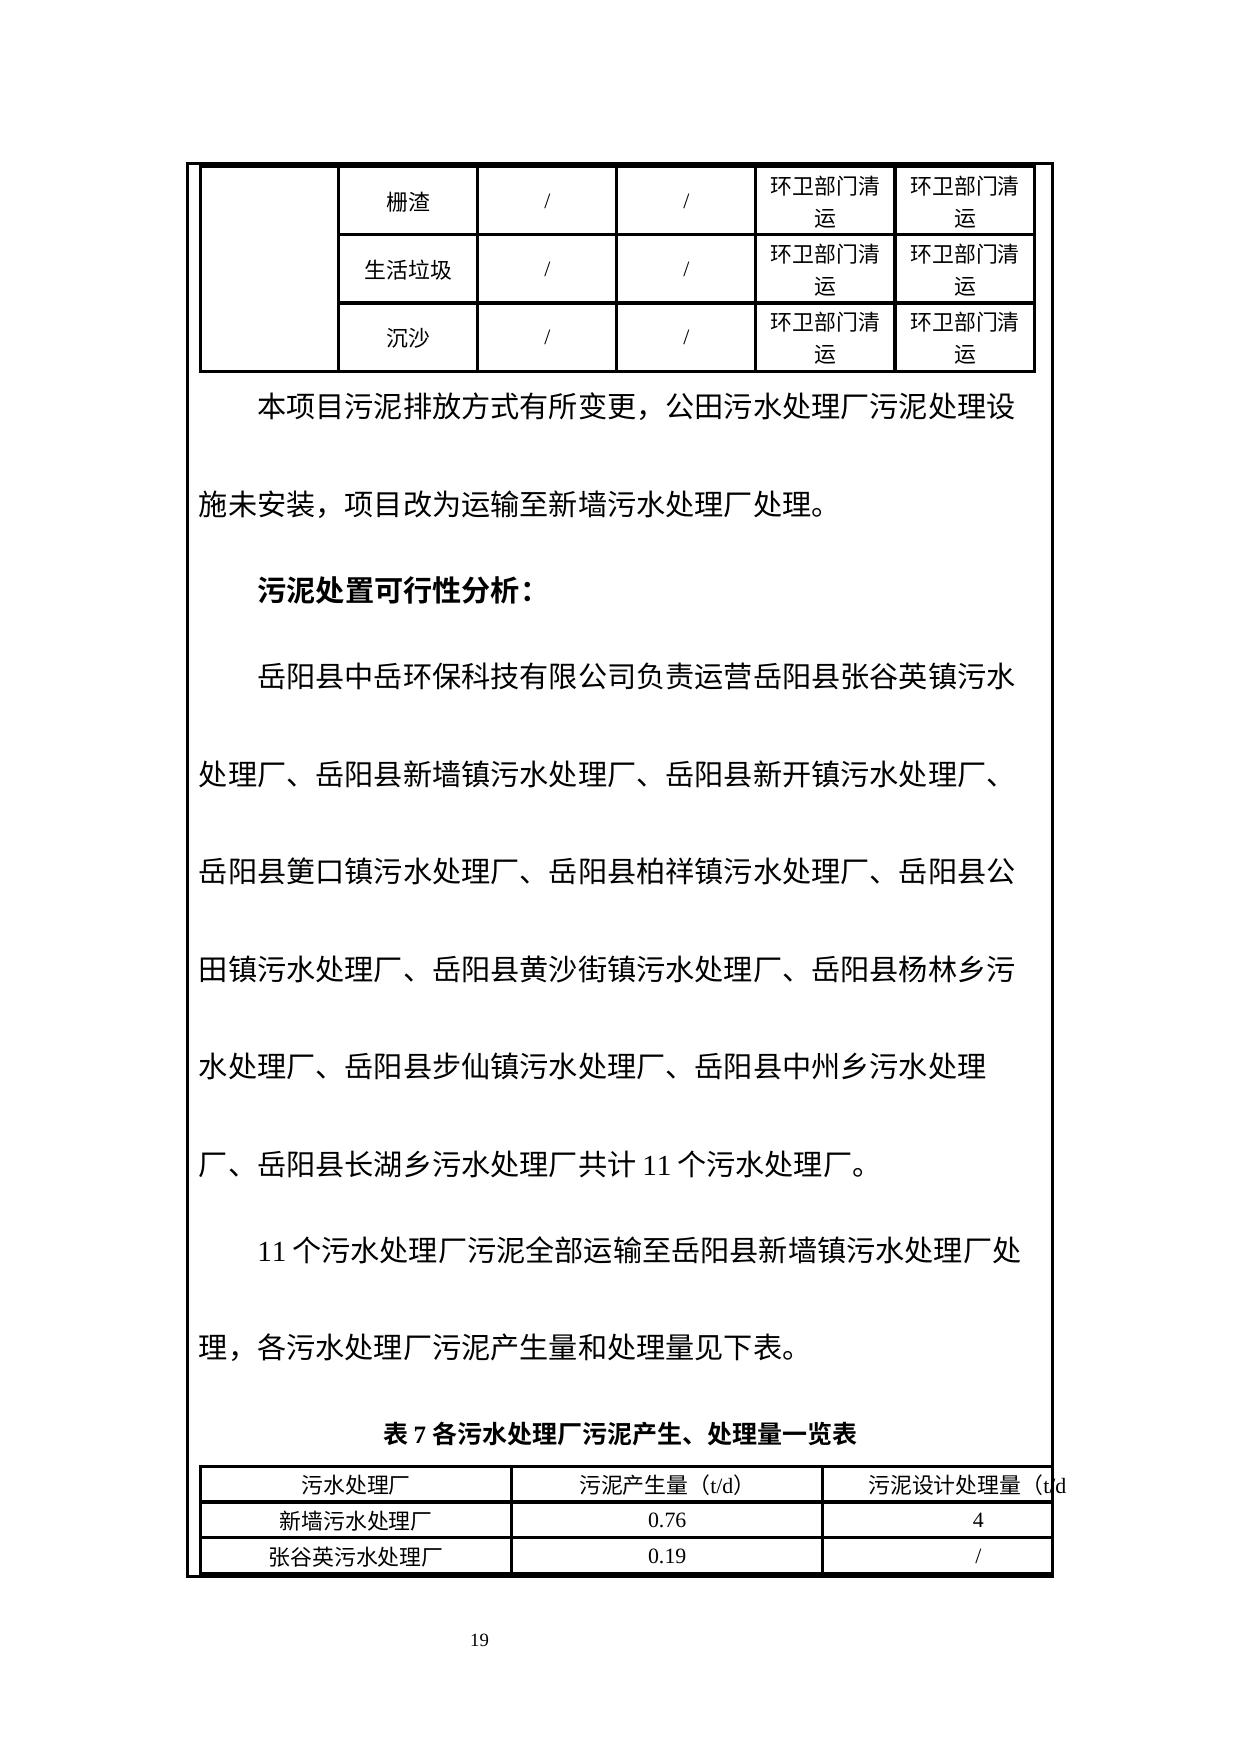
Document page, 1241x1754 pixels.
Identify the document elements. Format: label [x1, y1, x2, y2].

table_header [189, 165, 1051, 1575]
